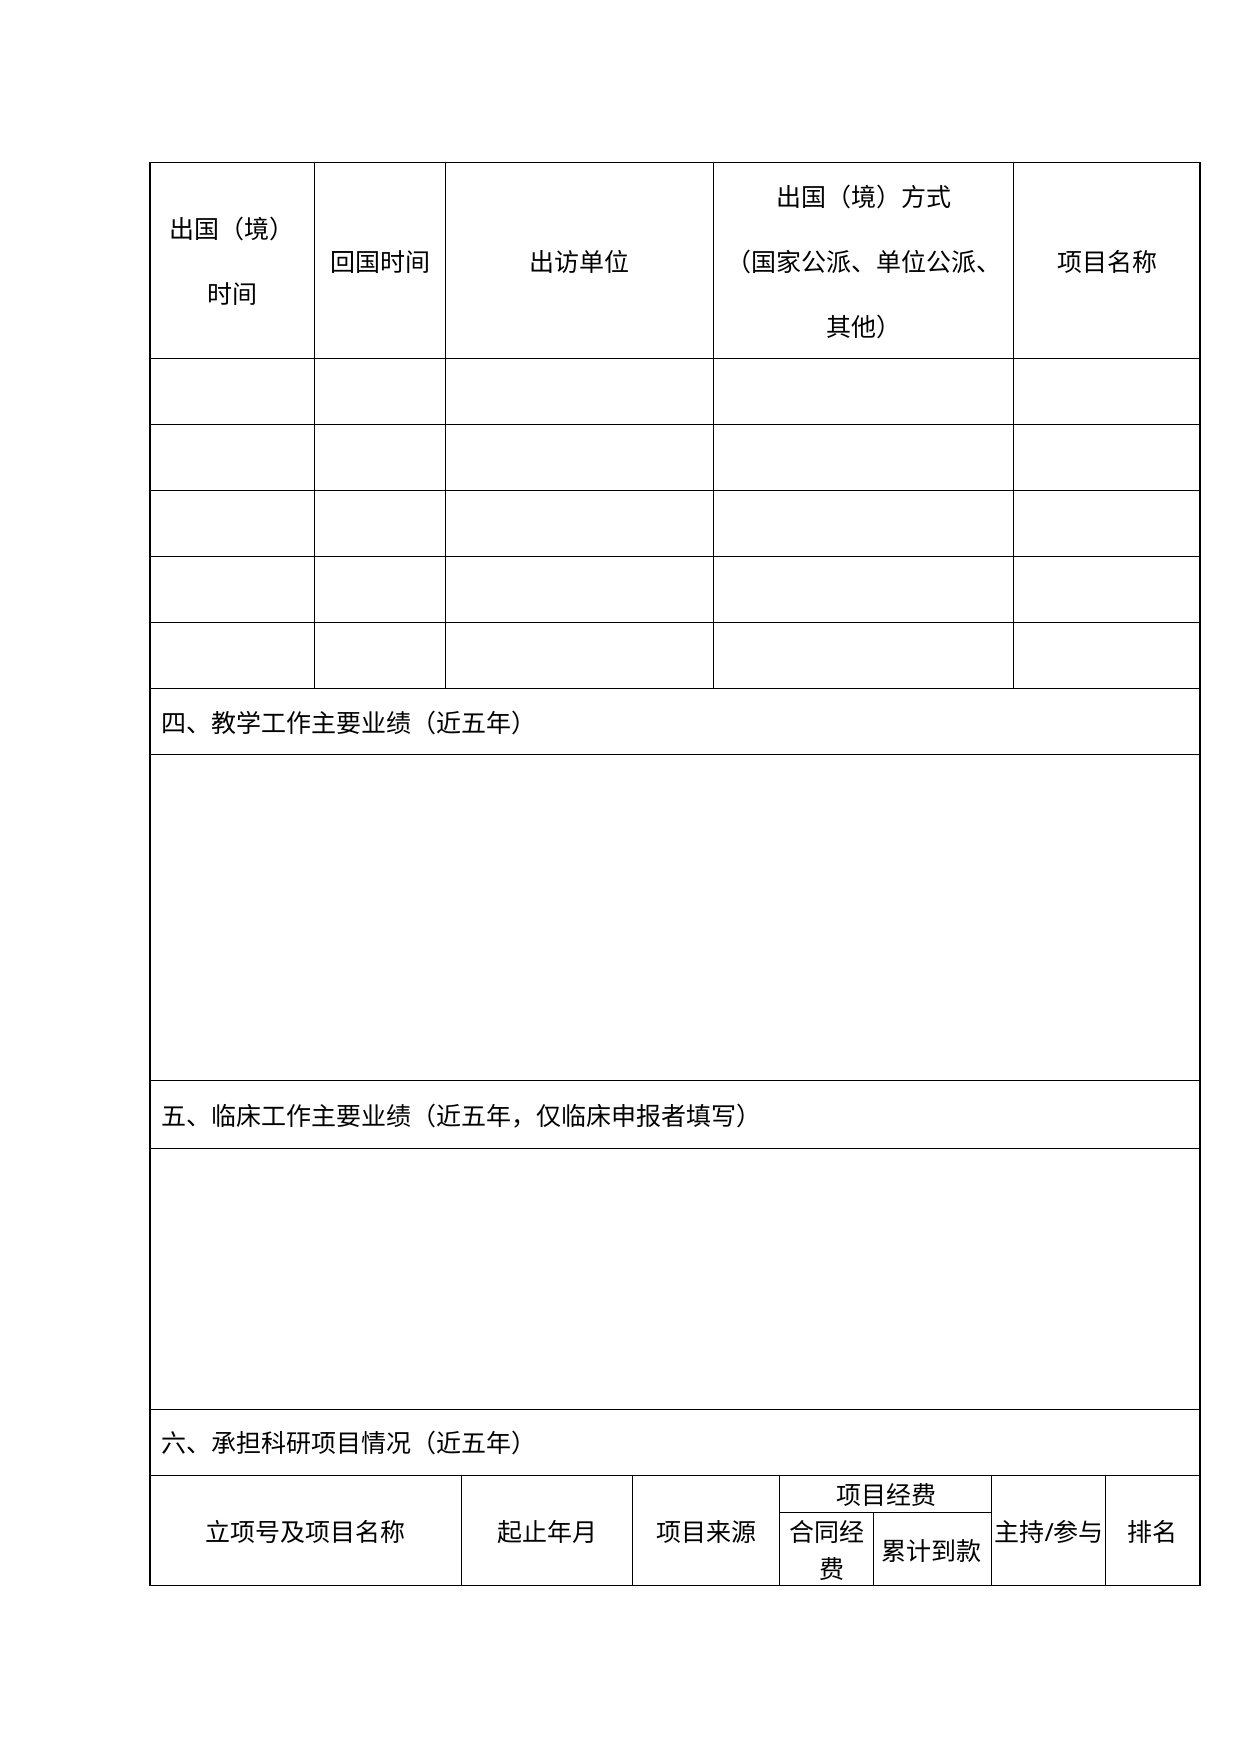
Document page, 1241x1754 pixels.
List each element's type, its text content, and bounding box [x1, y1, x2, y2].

table_cell 主持/参与 [992, 1476, 1105, 1585]
table_cell [446, 623, 713, 688]
table_cell [1014, 425, 1199, 490]
table_cell [315, 425, 445, 490]
table_cell [151, 359, 314, 424]
table_cell [151, 755, 1199, 1080]
table_cell [315, 359, 445, 424]
table_cell [446, 557, 713, 622]
table_cell [315, 623, 445, 688]
table_cell 五、临床工作主要业绩（近五年，仅临床申报者填写） [151, 1081, 1199, 1147]
table_cell [315, 557, 445, 622]
table_cell [714, 359, 1013, 424]
table_cell [1014, 557, 1199, 622]
table_cell [315, 491, 445, 556]
table_cell [714, 491, 1013, 556]
table_cell 项目来源 [633, 1476, 779, 1585]
table_cell 项目经费 [780, 1476, 991, 1512]
table_cell [446, 425, 713, 490]
table_cell [151, 1149, 1199, 1408]
table_cell [714, 623, 1013, 688]
table_cell 出国（境） 时间 [151, 163, 314, 358]
table_cell [714, 425, 1013, 490]
table_cell [446, 491, 713, 556]
table_cell 出国（境）方式 （国家公派、单位公派、其他） [714, 163, 1013, 358]
table_cell [1014, 359, 1199, 424]
table_cell [151, 623, 314, 688]
table_cell 排名 [1106, 1476, 1199, 1585]
table_cell 合同经费 [780, 1513, 873, 1585]
table_cell [446, 359, 713, 424]
table_cell 出访单位 [446, 163, 713, 358]
table_cell [151, 491, 314, 556]
table_cell [151, 425, 314, 490]
table_cell [151, 557, 314, 622]
table_cell [1014, 491, 1199, 556]
table_cell 累计到款 [874, 1513, 991, 1585]
table_cell [1014, 623, 1199, 688]
table_cell 回国时间 [315, 163, 445, 358]
table_cell 四、教学工作主要业绩（近五年） [151, 689, 1199, 754]
table_cell 立项号及项目名称 [151, 1476, 461, 1585]
table_cell 项目名称 [1014, 163, 1199, 358]
table_cell 六、承担科研项目情况（近五年） [151, 1410, 1199, 1474]
table_cell [714, 557, 1013, 622]
table_cell 起止年月 [462, 1476, 632, 1585]
